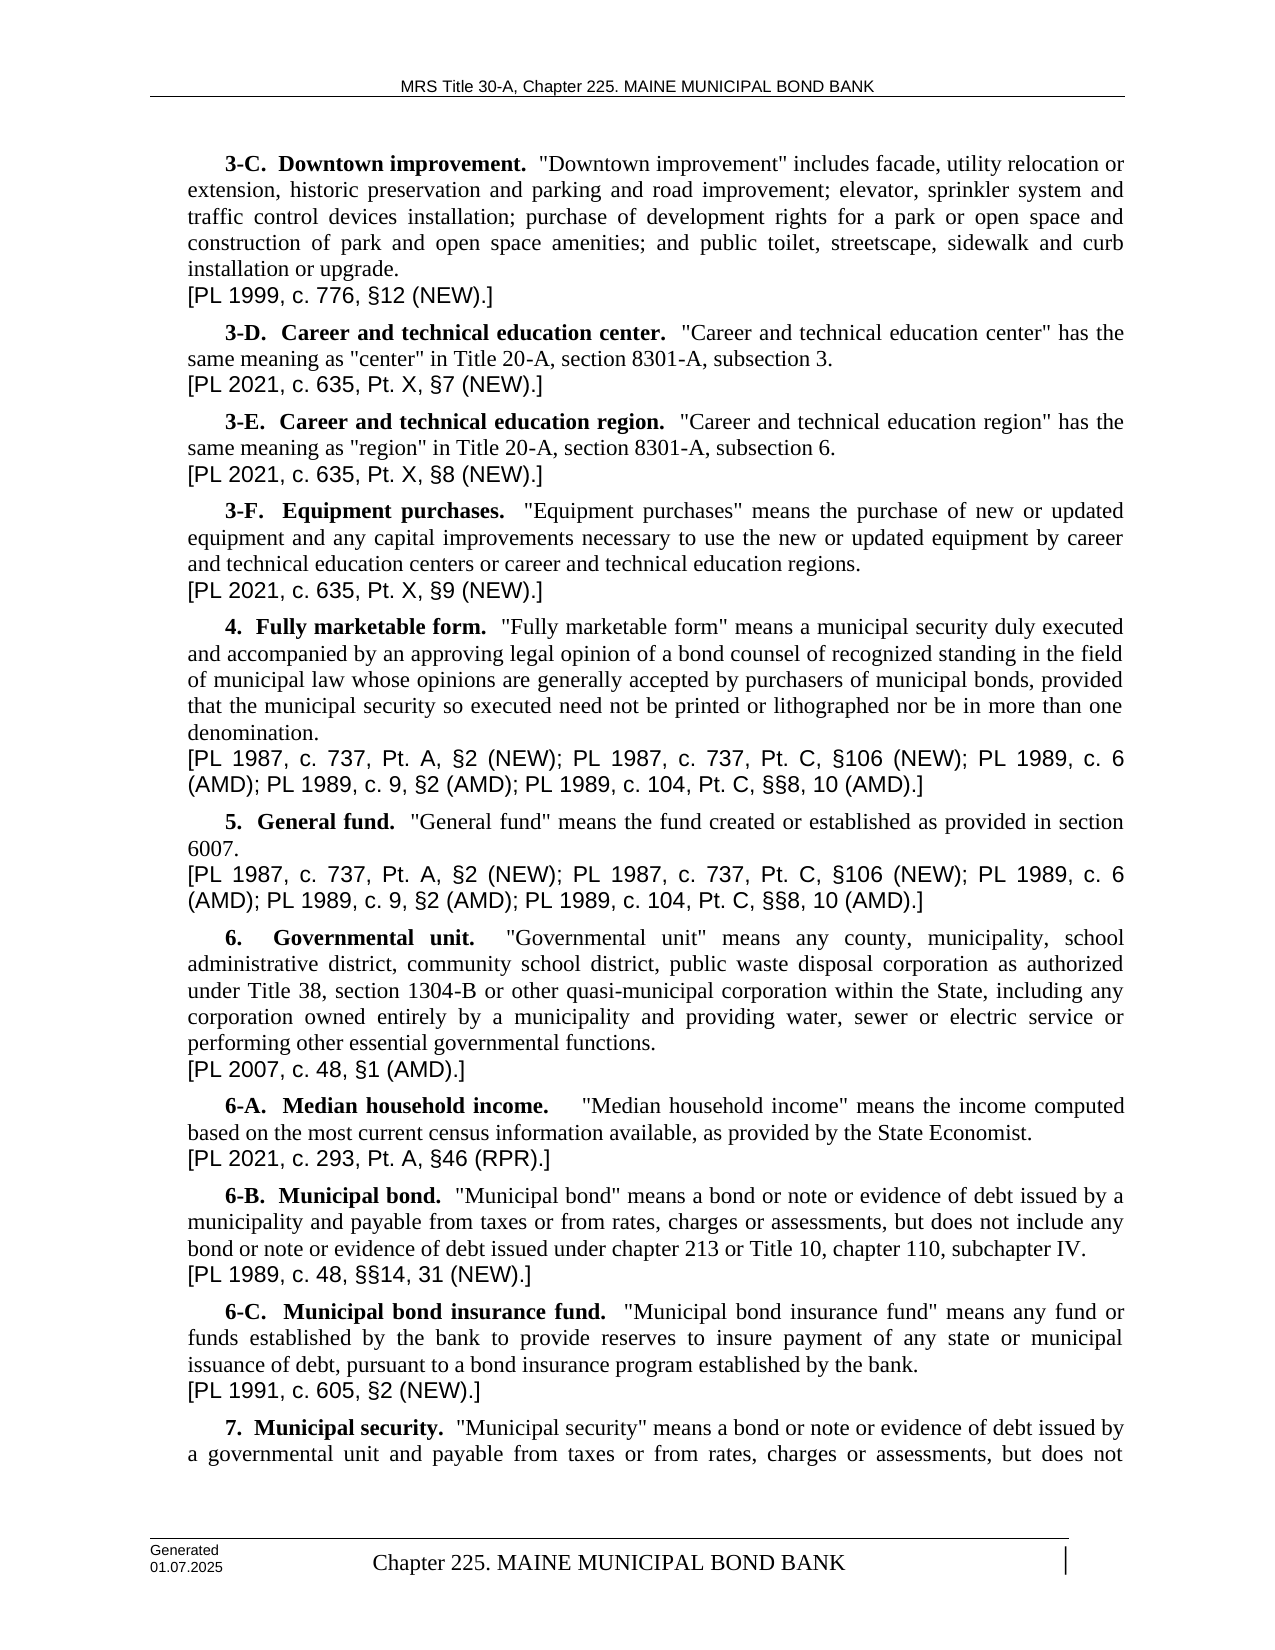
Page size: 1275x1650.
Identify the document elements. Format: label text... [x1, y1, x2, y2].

text [PL 1989, c. 48, §§14, 31 (NEW).] [187, 1261, 1125, 1287]
text [PL 2007, c. 48, §1 (AMD).] [187, 1056, 1125, 1082]
text [PL 2021, c. 635, Pt. X, §9 (NEW).] [187, 577, 1125, 603]
text 3-F. Equipment purchases. "Equipment purchases" means the purchase of new or updated equipment and any capital improvements necessary to use the new or updated equipment by career and technical education centers or career and technical education regions. [187, 497, 1125, 577]
text 3-E. Career and technical education region. "Career and technical education region" has the same meaning as "region" in Title 20‑A, section 8301‑A, subsection 6. [187, 408, 1125, 461]
text [PL 2021, c. 635, Pt. X, §8 (NEW).] [187, 461, 1125, 487]
text 3-C. Downtown improvement. "Downtown improvement" includes facade, utility relocation or extension, historic preservation and parking and road improvement; elevator, sprinkler system and traffic control devices installation; purchase of development rights for a park or open space and construction of park and open space amenities; and public toilet, streetscape, sidewalk and curb installation or upgrade. [187, 150, 1125, 282]
text 5. General fund. "General fund" means the fund created or established as provided in section 6007. [187, 808, 1125, 861]
text 6-B. Municipal bond. "Municipal bond" means a bond or note or evidence of debt issued by a municipality and payable from taxes or from rates, charges or assessments, but does not include any bond or note or evidence of debt issued under chapter 213 or Title 10, chapter 110, subchapter IV. [187, 1182, 1125, 1261]
text [PL 1999, c. 776, §12 (NEW).] [187, 282, 1125, 308]
text 6. Governmental unit. "Governmental unit" means any county, municipality, school administrative district, community school district, public waste disposal corporation as authorized under Title 38, section 1304‑B or other quasi-municipal corporation within the State, including any corporation owned entirely by a municipality and providing water, sewer or electric service or performing other essential governmental functions. [187, 924, 1125, 1056]
text [PL 2021, c. 635, Pt. X, §7 (NEW).] [187, 371, 1125, 398]
text 4. Fully marketable form. "Fully marketable form" means a municipal security duly executed and accompanied by an approving legal opinion of a bond counsel of recognized standing in the field of municipal law whose opinions are generally accepted by purchasers of municipal bonds, provided that the municipal security so executed need not be printed or lithographed nor be in more than one denomination. [187, 613, 1125, 745]
text [PL 1991, c. 605, §2 (NEW).] [187, 1377, 1125, 1403]
text [PL 1987, c. 737, Pt. A, §2 (NEW); PL 1987, c. 737, Pt. C, §106 (NEW); PL 1989, c. 6 (AMD); PL 1989, c. 9, §2 (AMD); PL 1989, c. 104, Pt. C, §§8, 10 (AMD).] [187, 861, 1125, 914]
text [PL 1987, c. 737, Pt. A, §2 (NEW); PL 1987, c. 737, Pt. C, §106 (NEW); PL 1989, c. 6 (AMD); PL 1989, c. 9, §2 (AMD); PL 1989, c. 104, Pt. C, §§8, 10 (AMD).] [187, 745, 1125, 798]
text [PL 2021, c. 293, Pt. A, §46 (RPR).] [187, 1145, 1125, 1172]
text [187, 1414, 1125, 1466]
text 6-C. Municipal bond insurance fund. "Municipal bond insurance fund" means any fund or funds established by the bank to provide reserves to insure payment of any state or municipal issuance of debt, pursuant to a bond insurance program established by the bank. [187, 1298, 1125, 1377]
text 6-A. Median household income. "Median household income" means the income computed based on the most current census information available, as provided by the State Economist. [187, 1093, 1125, 1145]
text 3-D. Career and technical education center. "Career and technical education center" has the same meaning as "center" in Title 20‑A, section 8301‑A, subsection 3. [187, 318, 1125, 371]
